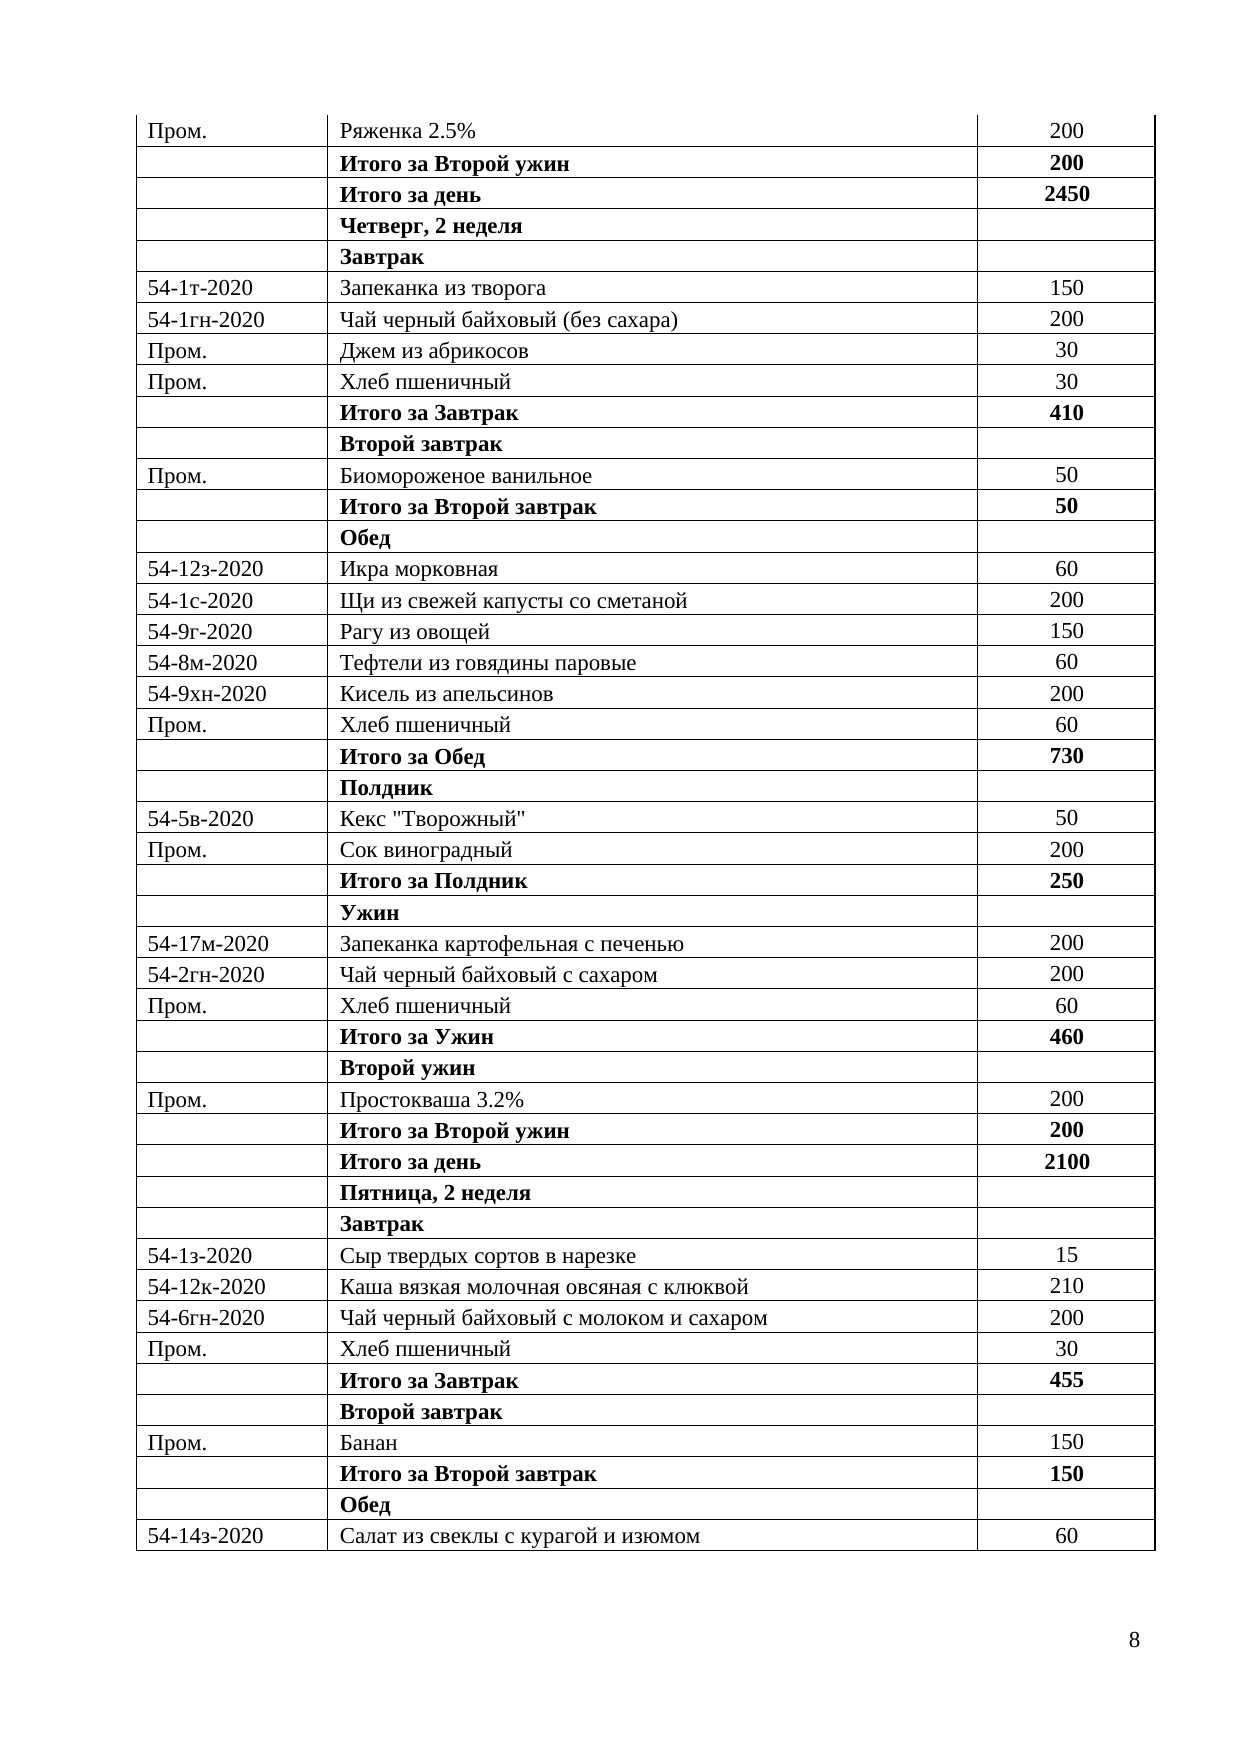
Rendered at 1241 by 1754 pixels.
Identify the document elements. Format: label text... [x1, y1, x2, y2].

table_cell 50 [978, 802, 1154, 832]
table_cell Ужин [328, 896, 977, 926]
table_cell [137, 1457, 327, 1488]
table_cell 2450 [978, 178, 1154, 208]
table_cell [137, 1114, 327, 1144]
table_cell Джем из абрикосов [328, 334, 977, 364]
table_header Пром. [137, 115, 327, 146]
table_cell 200 [978, 927, 1154, 957]
table_cell [978, 1177, 1154, 1207]
table_cell 54-2гн-2020 [137, 958, 327, 988]
table_cell Пром. [137, 989, 327, 1019]
table_cell Второй завтрак [328, 428, 977, 458]
table_cell 250 [978, 865, 1154, 894]
table_cell 60 [978, 646, 1154, 676]
table_cell [137, 771, 327, 801]
table_cell 54-14з-2020 [137, 1520, 327, 1550]
table_cell 200 [978, 833, 1154, 863]
table_cell 150 [978, 1457, 1154, 1488]
table_cell [978, 1208, 1154, 1238]
table_cell Хлеб пшеничный [328, 989, 977, 1019]
table_cell 54-12к-2020 [137, 1270, 327, 1300]
table_cell [137, 1364, 327, 1394]
table_cell 210 [978, 1270, 1154, 1300]
table_cell Рагу из овощей [328, 615, 977, 645]
table_cell Пром. [137, 833, 327, 863]
table_cell Итого за день [328, 1145, 977, 1176]
table_cell [137, 178, 327, 208]
table_cell 60 [978, 553, 1154, 583]
table_cell Чай черный байховый с сахаром [328, 958, 977, 988]
table_cell 200 [978, 1083, 1154, 1113]
table_cell Итого за Ужин [328, 1021, 977, 1051]
table_cell 150 [978, 615, 1154, 645]
table_cell 54-1т-2020 [137, 272, 327, 302]
table_cell [137, 209, 327, 239]
table_cell 455 [978, 1364, 1154, 1394]
table_cell Икра морковная [328, 553, 977, 583]
table_cell 200 [978, 1301, 1154, 1332]
table_cell Чай черный байховый с молоком и сахаром [328, 1301, 977, 1332]
table_cell Салат из свеклы с курагой и изюмом [328, 1520, 977, 1550]
table_cell [978, 209, 1154, 239]
table_cell [137, 397, 327, 427]
table_cell [978, 1395, 1154, 1425]
table_cell [137, 428, 327, 458]
table_cell 200 [978, 147, 1154, 177]
table_cell Итого за Обед [328, 740, 977, 770]
table_cell [137, 1489, 327, 1519]
table_cell 730 [978, 740, 1154, 770]
table_cell [978, 1052, 1154, 1082]
table_cell Кекс "Творожный" [328, 802, 977, 832]
table_header 200 [978, 115, 1154, 146]
table_cell 200 [978, 958, 1154, 988]
table_cell 15 [978, 1239, 1154, 1269]
table_cell Завтрак [328, 1208, 977, 1238]
table_cell 200 [978, 1114, 1154, 1144]
table_cell Банан [328, 1426, 977, 1456]
table_cell Пятница, 2 неделя [328, 1177, 977, 1207]
table_cell Итого за Завтрак [328, 1364, 977, 1394]
table_cell 54-9хн-2020 [137, 677, 327, 707]
table_cell Хлеб пшеничный [328, 709, 977, 739]
table_cell Итого за день [328, 178, 977, 208]
table_cell Запеканка картофельная с печенью [328, 927, 977, 957]
table_cell 54-1з-2020 [137, 1239, 327, 1269]
table_cell Обед [328, 1489, 977, 1519]
table_cell Щи из свежей капусты со сметаной [328, 584, 977, 614]
table_cell Чай черный байховый (без сахара) [328, 303, 977, 333]
table_cell Второй ужин [328, 1052, 977, 1082]
table_cell [978, 1489, 1154, 1519]
table_cell Четверг, 2 неделя [328, 209, 977, 239]
table_cell 30 [978, 1333, 1154, 1363]
table_cell [978, 428, 1154, 458]
table_cell 30 [978, 334, 1154, 364]
table_cell Пром. [137, 459, 327, 489]
table_cell 54-6гн-2020 [137, 1301, 327, 1332]
table_cell Сок виноградный [328, 833, 977, 863]
table_cell 54-9г-2020 [137, 615, 327, 645]
table_cell 200 [978, 303, 1154, 333]
table_cell 30 [978, 365, 1154, 396]
table_cell Простокваша 3.2% [328, 1083, 977, 1113]
table_cell 54-17м-2020 [137, 927, 327, 957]
table_cell 50 [978, 490, 1154, 520]
table_cell 200 [978, 677, 1154, 707]
table_cell Каша вязкая молочная овсяная с клюквой [328, 1270, 977, 1300]
table_cell [978, 241, 1154, 271]
table_cell Обед [328, 521, 977, 552]
table_cell Итого за Завтрак [328, 397, 977, 427]
table_cell [137, 1145, 327, 1176]
table_cell 200 [978, 584, 1154, 614]
table_cell Хлеб пшеничный [328, 1333, 977, 1363]
table_cell Полдник [328, 771, 977, 801]
table_cell [137, 1395, 327, 1425]
table_cell 460 [978, 1021, 1154, 1051]
table_cell Итого за Второй ужин [328, 1114, 977, 1144]
table_cell [137, 147, 327, 177]
table_cell 410 [978, 397, 1154, 427]
table_cell Итого за Полдник [328, 865, 977, 894]
table_cell 60 [978, 989, 1154, 1019]
table_cell Пром. [137, 1426, 327, 1456]
table_cell Пром. [137, 334, 327, 364]
table_cell 150 [978, 272, 1154, 302]
table_cell [137, 241, 327, 271]
table_cell [137, 896, 327, 926]
table_cell Итого за Второй ужин [328, 147, 977, 177]
table_cell 54-1гн-2020 [137, 303, 327, 333]
table_cell [137, 865, 327, 894]
table_cell Тефтели из говядины паровые [328, 646, 977, 676]
table_cell 60 [978, 1520, 1154, 1550]
table_cell 50 [978, 459, 1154, 489]
table_cell [978, 771, 1154, 801]
table_cell [137, 490, 327, 520]
table_cell Второй завтрак [328, 1395, 977, 1425]
table_cell Запеканка из творога [328, 272, 977, 302]
table_cell Биомороженое ванильное [328, 459, 977, 489]
table_cell 54-12з-2020 [137, 553, 327, 583]
table_cell Пром. [137, 365, 327, 396]
table_cell 150 [978, 1426, 1154, 1456]
table_cell Пром. [137, 1333, 327, 1363]
table_cell 60 [978, 709, 1154, 739]
table_header Ряженка 2.5% [328, 115, 977, 146]
table_cell Пром. [137, 709, 327, 739]
table_cell [137, 1177, 327, 1207]
table_cell Сыр твердых сортов в нарезке [328, 1239, 977, 1269]
table_cell Итого за Второй завтрак [328, 1457, 977, 1488]
table_cell Кисель из апельсинов [328, 677, 977, 707]
table_cell 54-1с-2020 [137, 584, 327, 614]
table_cell 2100 [978, 1145, 1154, 1176]
table_cell 54-5в-2020 [137, 802, 327, 832]
table_cell [978, 896, 1154, 926]
table_cell Завтрак [328, 241, 977, 271]
table_cell 54-8м-2020 [137, 646, 327, 676]
table_cell [137, 740, 327, 770]
table_cell [978, 521, 1154, 552]
table_cell Хлеб пшеничный [328, 365, 977, 396]
table_cell [137, 1052, 327, 1082]
table_cell Итого за Второй завтрак [328, 490, 977, 520]
table_cell [137, 521, 327, 552]
table_cell [137, 1021, 327, 1051]
table_cell Пром. [137, 1083, 327, 1113]
table_cell [137, 1208, 327, 1238]
